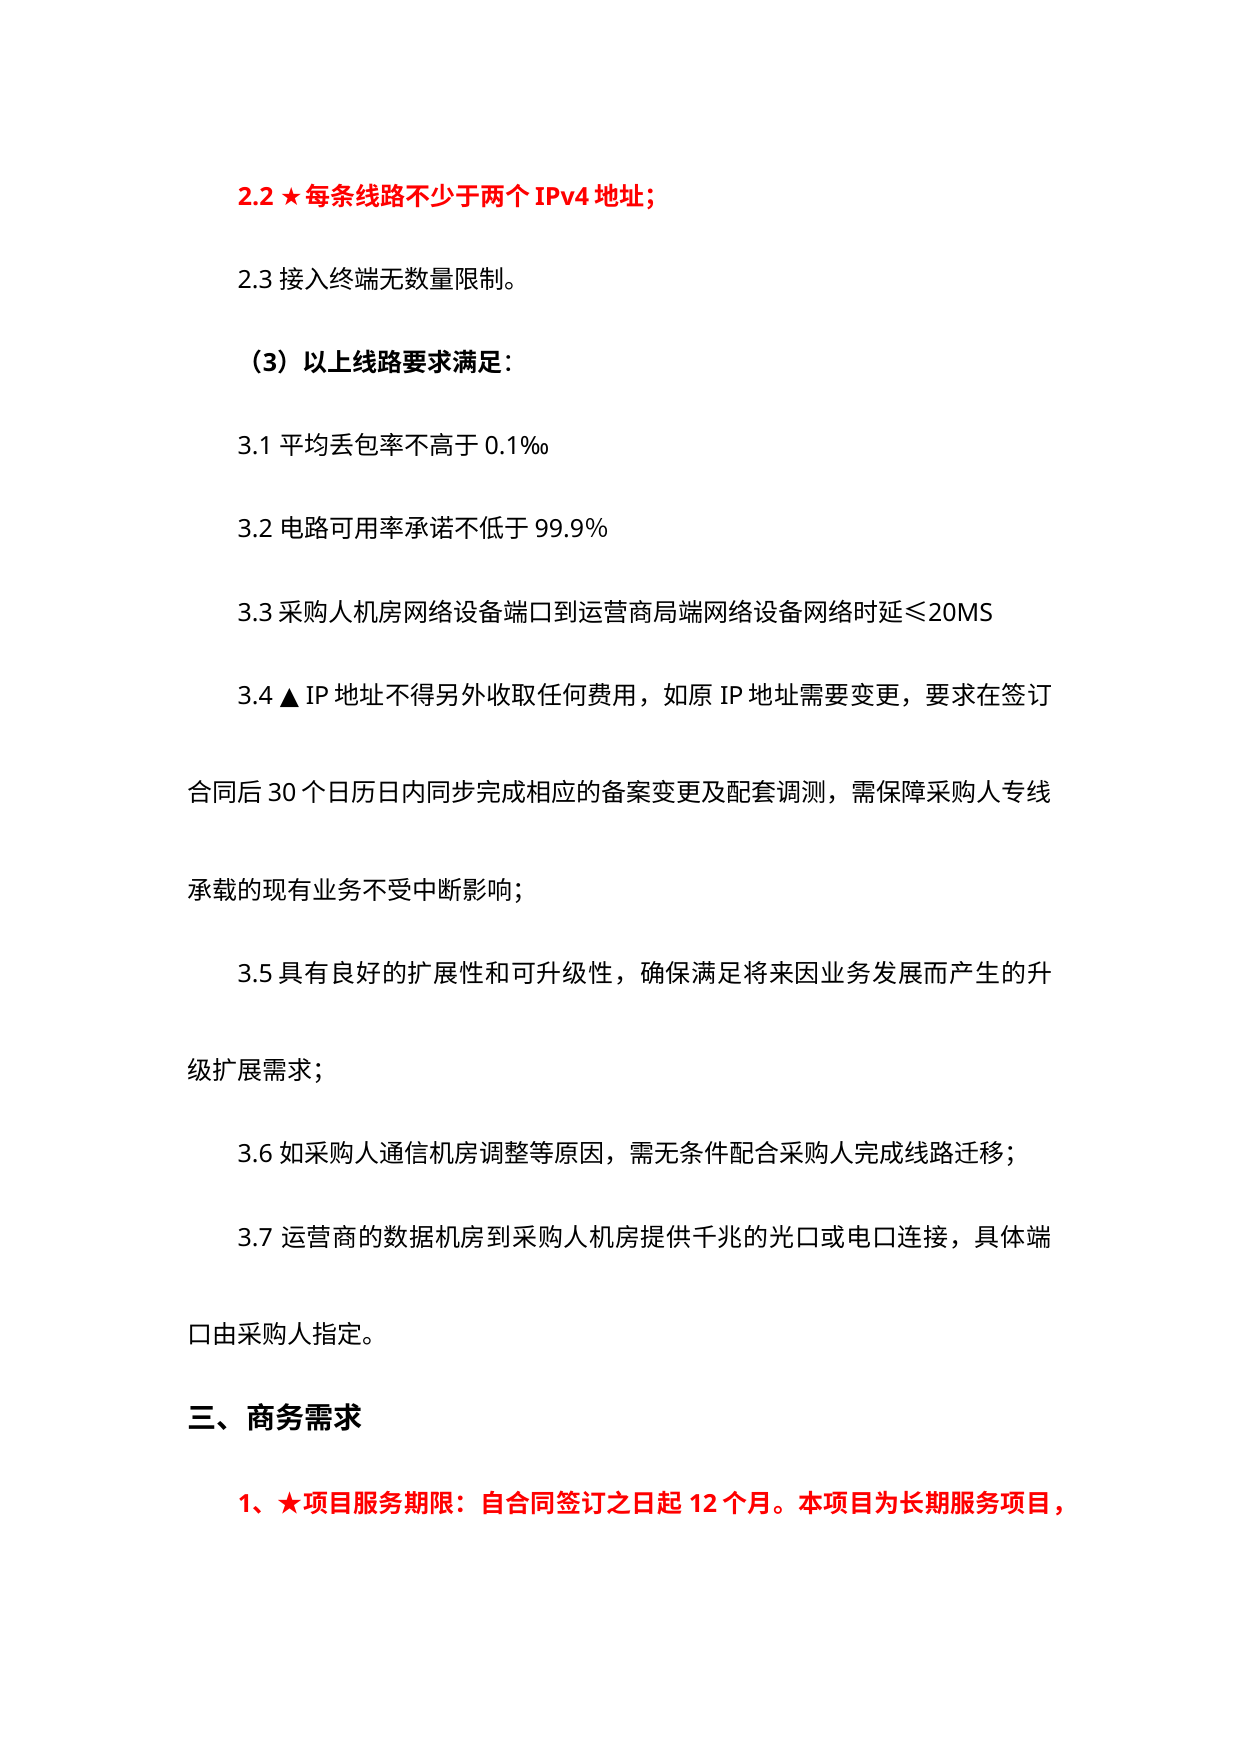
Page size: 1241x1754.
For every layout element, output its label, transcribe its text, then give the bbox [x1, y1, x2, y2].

text 3.7 运营商的数据机房到采购人机房提供千兆的光口或电口连接，具体端口由采购人指定。 [187, 1203, 1053, 1365]
text 三、商务需求 [187, 1383, 1053, 1448]
text 2.3 接入终端无数量限制。 [187, 245, 1053, 310]
text 3.1 平均丢包率不高于0.1‰ [187, 411, 1053, 476]
text 3.2 电路可用率承诺不低于99.9％ [187, 494, 1053, 559]
text 3.6 如采购人通信机房调整等原因，需无条件配合采购人完成线路迁移； [187, 1119, 1053, 1184]
text 3.4 ▲ IP地址不得另外收取任何费用，如原IP地址需要变更，要求在签订合同后30个日历日内同步完成相应的备案变更及配套调测，需保障采购人专线承载的现有业务不受中断影响； [187, 661, 1053, 921]
text 3.3采购人机房网络设备端口到运营商局端网络设备网络时延≤20MS [187, 578, 1053, 643]
text 2.2 ★每条线路不少于两个IPv4地址； [187, 162, 1053, 227]
text （3）以上线路要求满足： [238, 328, 1053, 393]
text 3.5具有良好的扩展性和可升级性，确保满足将来因业务发展而产生的升级扩展需求； [187, 939, 1053, 1101]
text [187, 1469, 1053, 1534]
